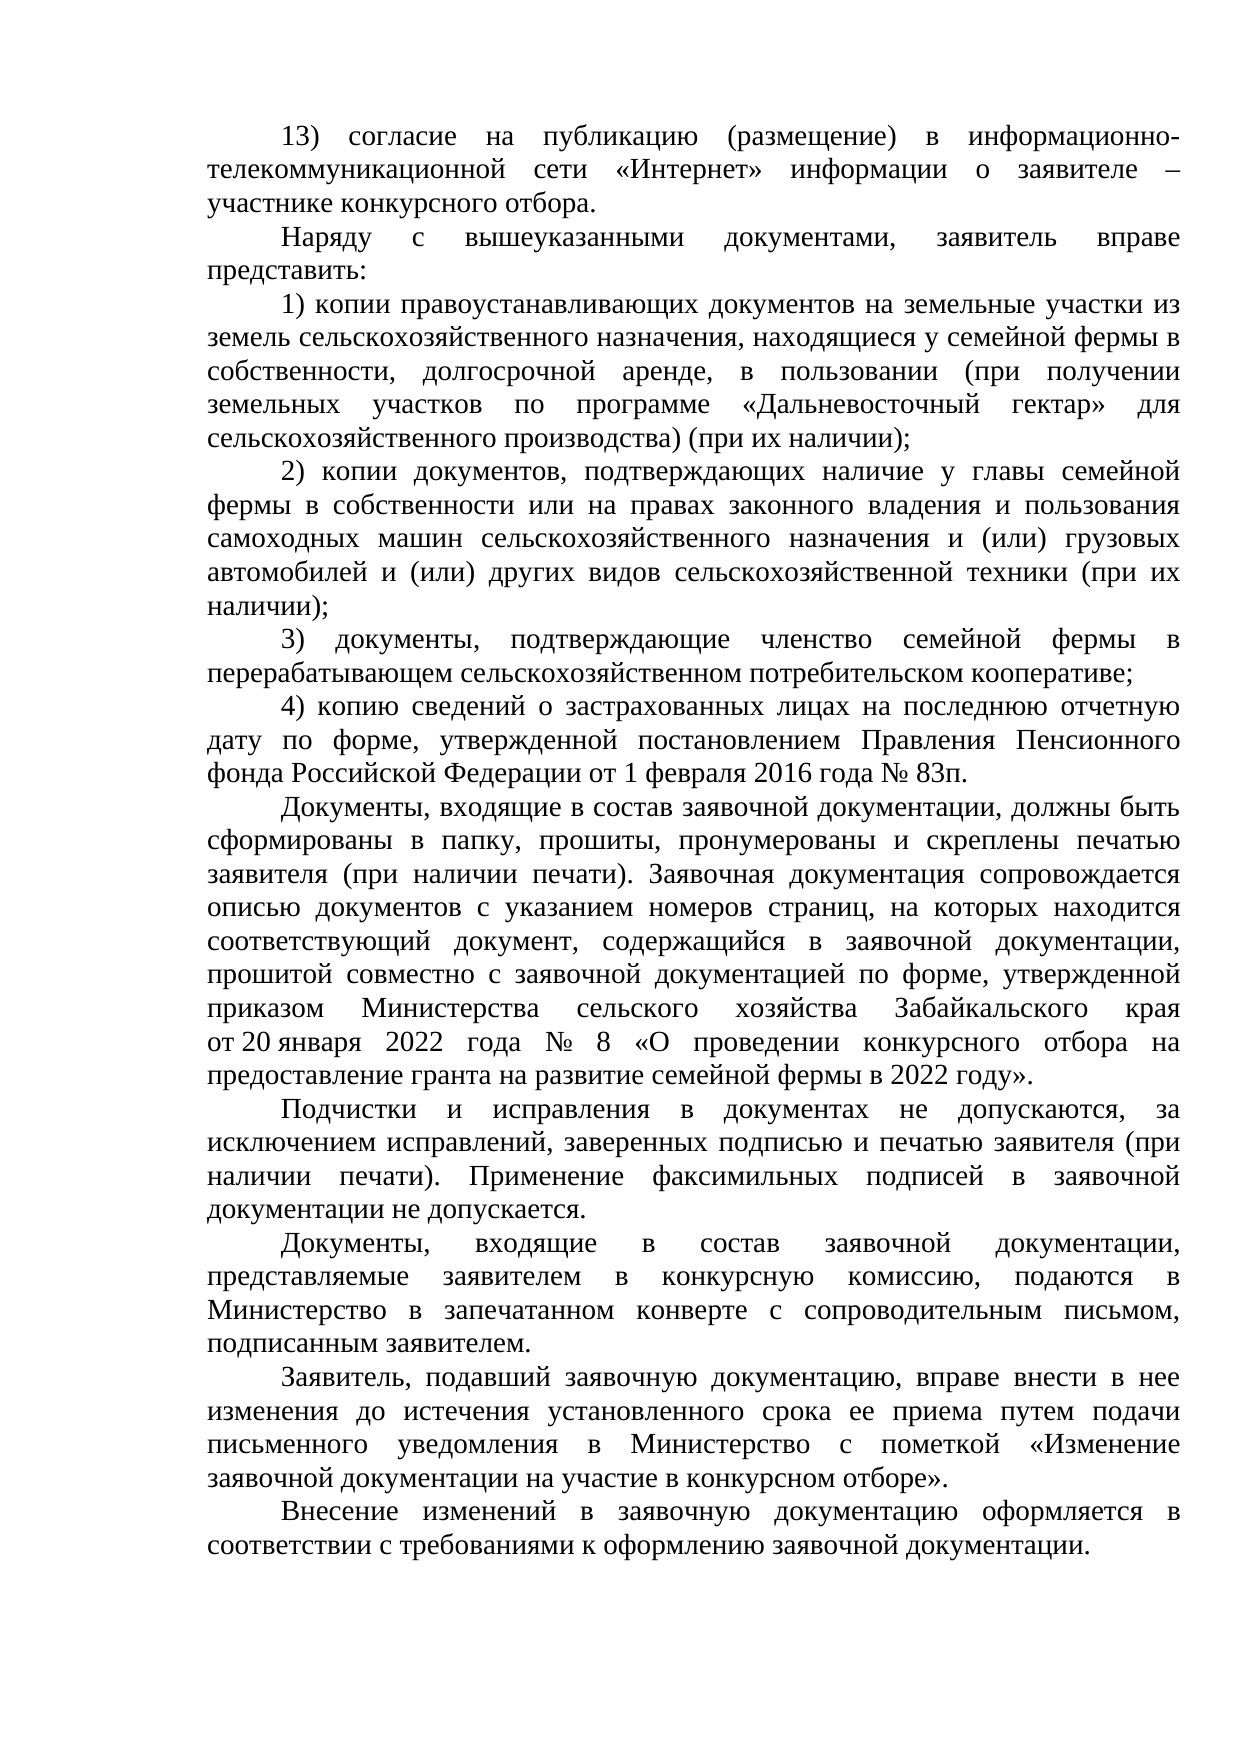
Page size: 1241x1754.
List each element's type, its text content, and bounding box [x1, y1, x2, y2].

text 1) копии правоустанавливающих документов на земельные участки из земель сельскохозяйственного назначения, находящиеся у семейной фермы в собственности, долгосрочной аренде, в пользовании (при получении земельных участков по программе «Дальневосточный гектар» для сельскохозяйственного производства) (при их наличии); [207, 286, 1181, 453]
text Подчистки и исправления в документах не допускаются, за исключением исправлений, заверенных подписью и печатью заявителя (при наличии печати). Применение факсимильных подписей в заявочной документации не допускается. [207, 1091, 1181, 1225]
text Наряду с вышеуказанными документами, заявитель вправе представить: [207, 219, 1181, 286]
text Заявитель, подавший заявочную документацию, вправе внести в нее изменения до истечения установленного срока ее приема путем подачи письменного уведомления в Министерство с пометкой «Изменение заявочной документации на участие в конкурсном отборе». [207, 1359, 1181, 1493]
text 13) согласие на публикацию (размещение) в информационно-телекоммуникационной сети «Интернет» информации о заявителе – участнике конкурсного отбора. [207, 118, 1181, 219]
text Документы, входящие в состав заявочной документации, представляемые заявителем в конкурсную комиссию, подаются в Министерство в запечатанном конверте с сопроводительным письмом, подписанным заявителем. [207, 1225, 1181, 1359]
text 2) копии документов, подтверждающих наличие у главы семейной фермы в собственности или на правах законного владения и пользования самоходных машин сельскохозяйственного назначения и (или) грузовых автомобилей и (или) других видов сельскохозяйственной техники (при их наличии); [207, 453, 1181, 621]
text 3) документы, подтверждающие членство семейной фермы в перерабатывающем сельскохозяйственном потребительском кооперативе; [207, 621, 1181, 688]
text Внесение изменений в заявочную документацию оформляется в соответствии с требованиями к оформлению заявочной документации. [207, 1493, 1181, 1560]
text 4) копию сведений о застрахованных лицах на последнюю отчетную дату по форме, утвержденной постановлением Правления Пенсионного фонда Российской Федерации от 1 февраля 2016 года № 83п. [207, 688, 1181, 789]
text Документы, входящие в состав заявочной документации, должны быть сформированы в папку, прошиты, пронумерованы и скреплены печатью заявителя (при наличии печати). Заявочная документация сопровождается описью документов с указанием номеров страниц, на которых находится соответствующий документ, содержащийся в заявочной документации, прошитой совместно с заявочной документацией по форме, утвержденной приказом Министерства сельского хозяйства Забайкальского края от 20 января 2022 года № 8 «О проведении конкурсного отбора на предоставление гранта на развитие семейной фермы в 2022 году». [207, 789, 1181, 1091]
